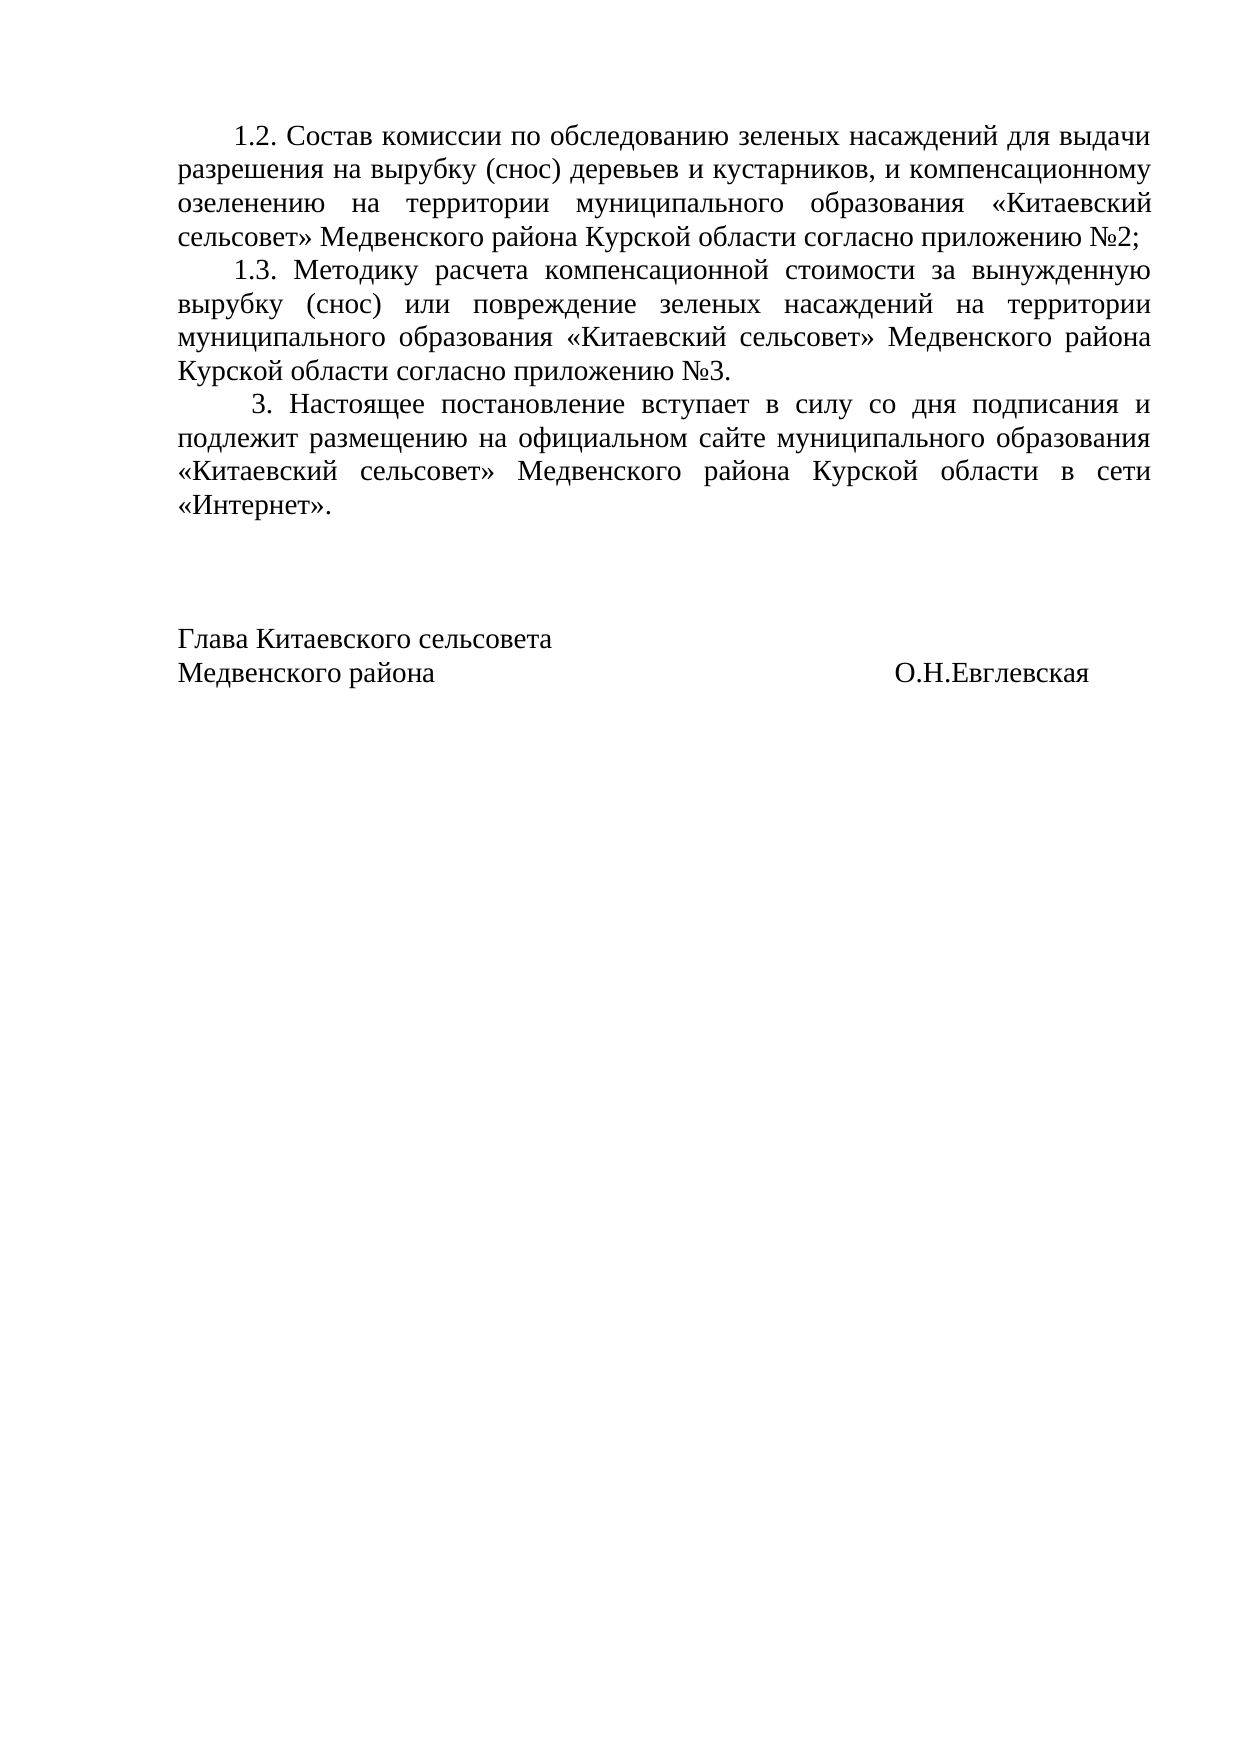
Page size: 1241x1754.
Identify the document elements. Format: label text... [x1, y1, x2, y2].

text 1.2. Состав комиссии по обследованию зеленых насаждений для выдачи разрешения на вырубку (снос) деревьев и кустарников, и компенсационному озеленению на территории муниципального образования «Китаевский сельсовет» Медвенского района Курской области согласно приложению №2; [177, 118, 1152, 252]
text Медвенского района О.Н.Евглевская [177, 655, 1152, 688]
text 1.3. Методику расчета компенсационной стоимости за вынужденную вырубку (снос) или повреждение зеленых насаждений на территории муниципального образования «Китаевский сельсовет» Медвенского района Курской области согласно приложению №3. [177, 252, 1152, 386]
text Глава Китаевского сельсовета [177, 621, 1152, 655]
text 3. Настоящее постановление вступает в силу со дня подписания и подлежит размещению на официальном сайте муниципального образования «Китаевский сельсовет» Медвенского района Курской области в сети «Интернет». [177, 386, 1152, 521]
